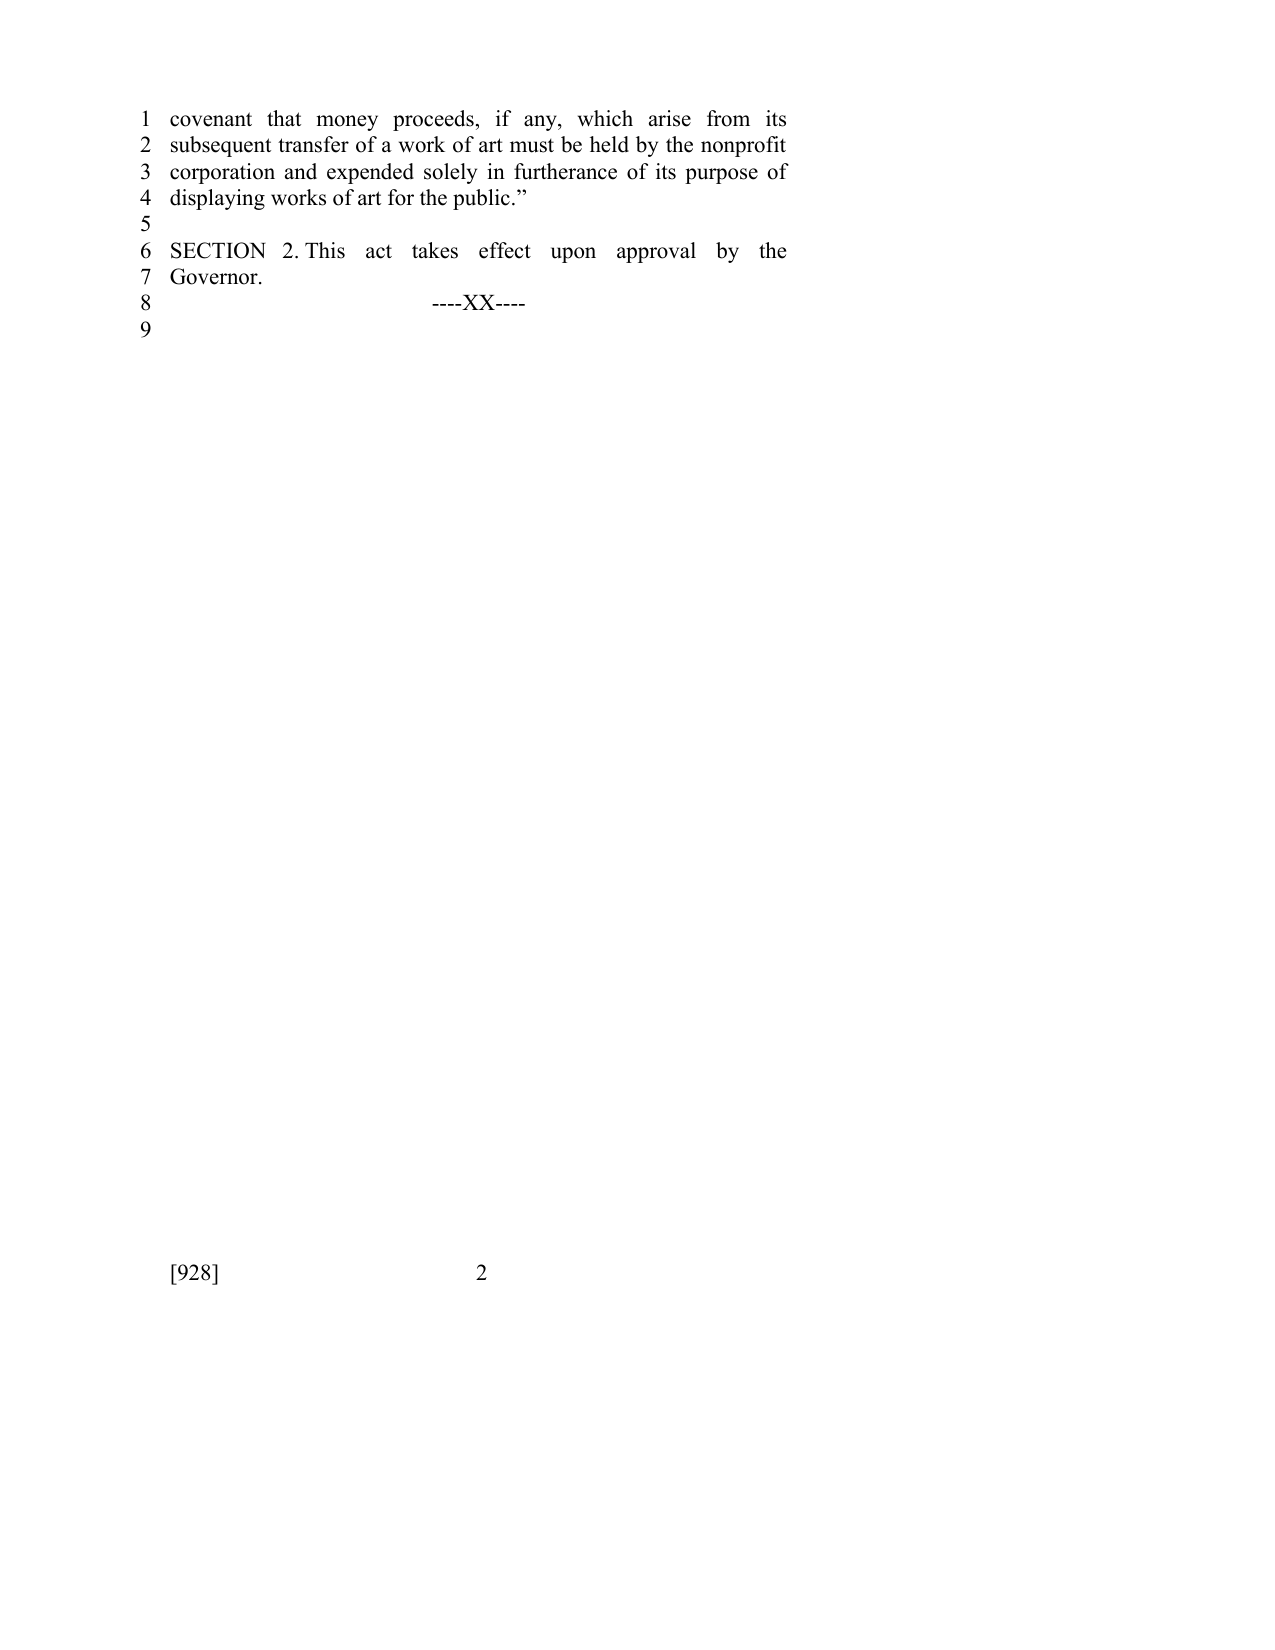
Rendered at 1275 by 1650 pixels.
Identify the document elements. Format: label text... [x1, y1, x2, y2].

text SECTION 2. This act takes effect upon approval by the Governor. [169, 237, 787, 289]
text ----XX---- [169, 289, 787, 316]
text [169, 105, 787, 210]
